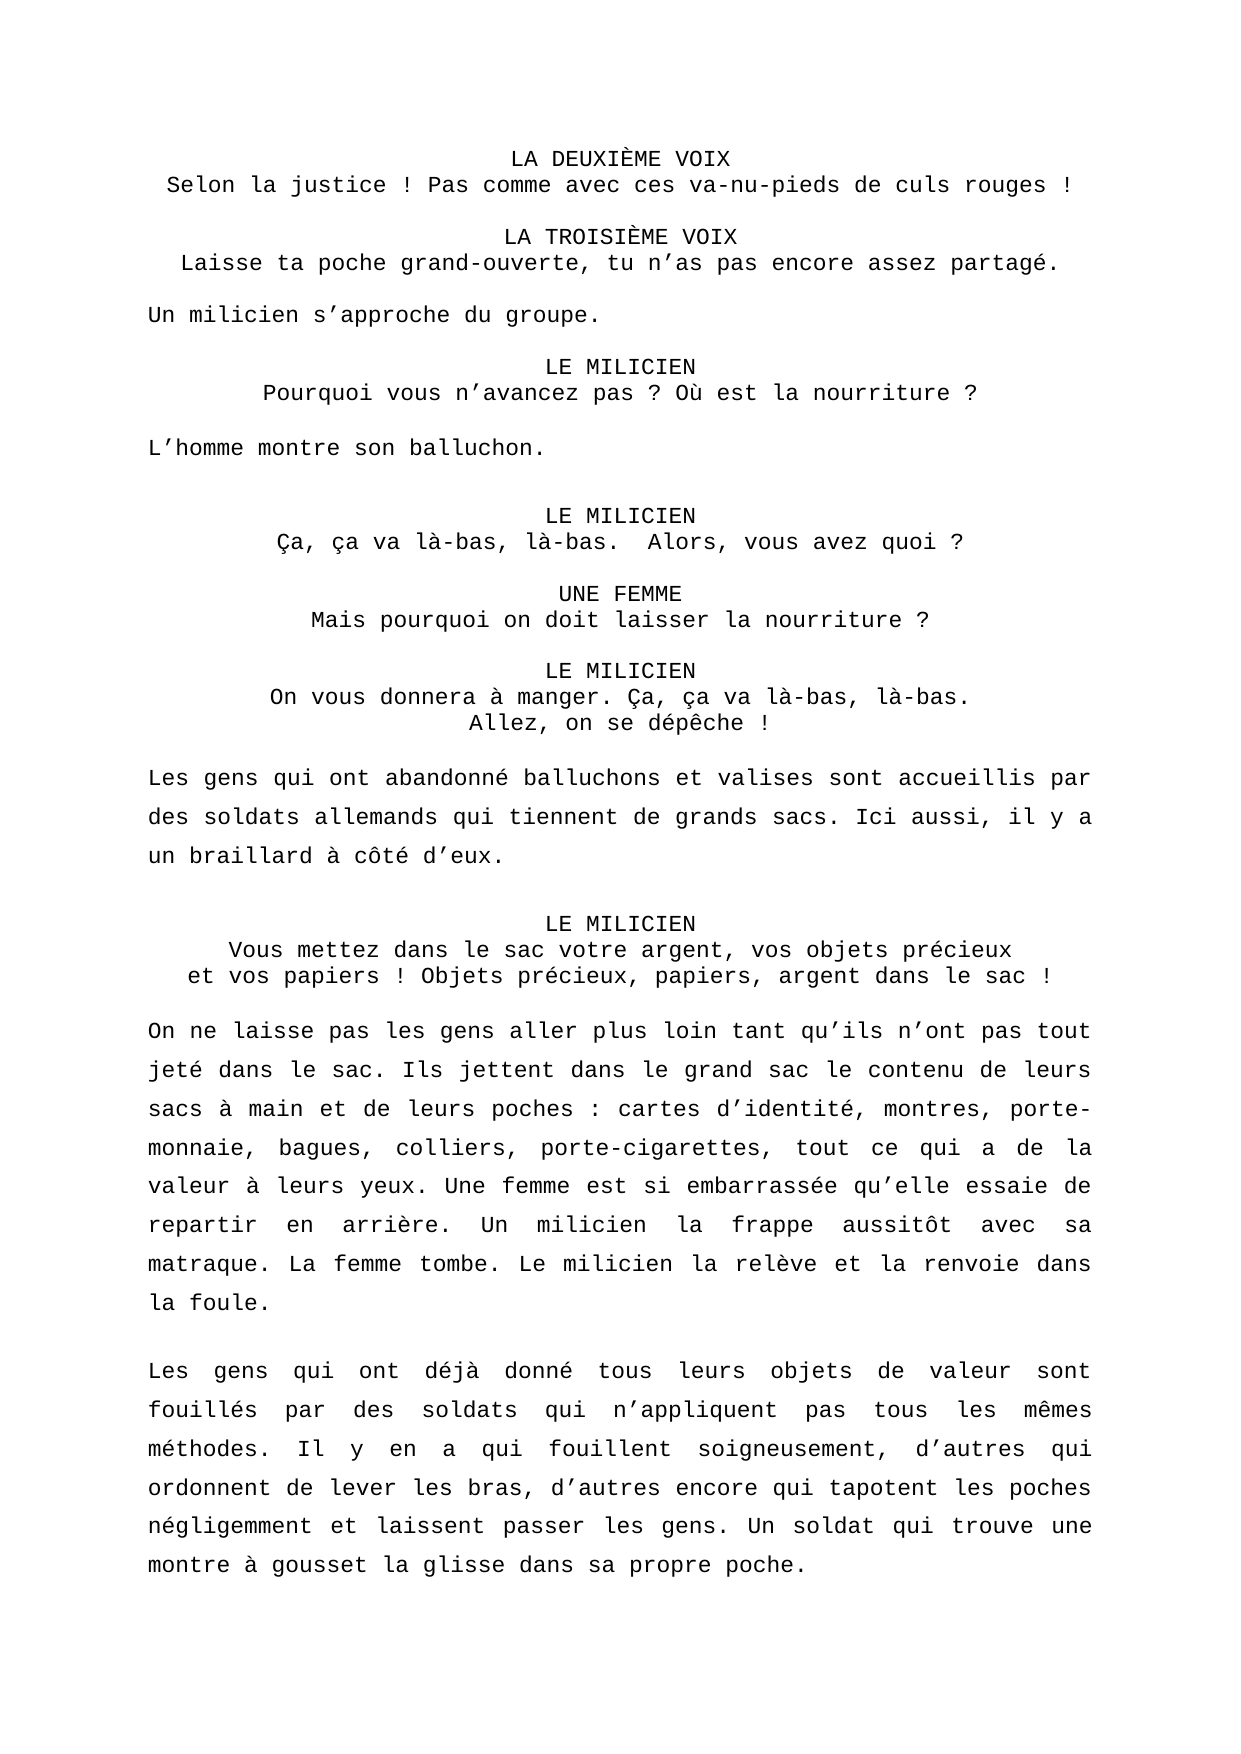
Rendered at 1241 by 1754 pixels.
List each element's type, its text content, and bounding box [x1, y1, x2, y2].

text Selon la justice ! Pas comme avec ces va-nu-pieds de culs rouges ! [148, 173, 1093, 199]
text Ça, ça va là-bas, là-bas. Alors, vous avez quoi ? [148, 530, 1093, 556]
text Mais pourquoi on doit laisser la nourriture ? [148, 608, 1093, 634]
text Les gens qui ont abandonné balluchons et valises sont accueillis par des soldats allemands qui tiennent de grands sacs. Ici aussi, il y a un braillard à côté d’eux. [148, 767, 1093, 870]
text Allez, on se dépêche ! [148, 712, 1093, 738]
text LE MILICIEN [148, 355, 1093, 381]
text Pourquoi vous n’avancez pas ? Où est la nourriture ? [148, 381, 1093, 407]
text LE MILICIEN [148, 504, 1093, 530]
text LA DEUXIÈME VOIX [148, 148, 1093, 173]
text On ne laisse pas les gens aller plus loin tant qu’ils n’ont pas tout jeté dans le sac. Ils jettent dans le grand sac le contenu de leurs sacs à main et de leurs poches : cartes d’identité, montres, porte-monnaie, bagues, colliers, porte-cigarettes, tout ce qui a de la valeur à leurs yeux. Une femme est si embarrassée qu’elle essaie de repartir en arrière. Un milicien la frappe aussitôt avec sa matraque. La femme tombe. Le milicien la relève et la renvoie dans la foule. [148, 1019, 1093, 1317]
text et vos papiers ! Objets précieux, papiers, argent dans le sac ! [148, 964, 1093, 990]
text LA TROISIÈME VOIX [148, 225, 1093, 251]
text L’homme montre son balluchon. [148, 436, 1093, 462]
text Les gens qui ont déjà donné tous leurs objets de valeur sont fouillés par des soldats qui n’appliquent pas tous les mêmes méthodes. Il y en a qui fouillent soigneusement, d’autres qui ordonnent de lever les bras, d’autres encore qui tapotent les poches négligemment et laissent passer les gens. Un soldat qui trouve une montre à gousset la glisse dans sa propre poche. [148, 1359, 1093, 1580]
text LE MILICIEN [148, 660, 1093, 686]
text Laisse ta poche grand-ouverte, tu n’as pas encore assez partagé. [148, 251, 1093, 277]
text On vous donnera à manger. Ça, ça va là-bas, là-bas. [148, 686, 1093, 712]
text Un milicien s’approche du groupe. [148, 303, 1093, 329]
text LE MILICIEN [148, 912, 1093, 938]
text Vous mettez dans le sac votre argent, vos objets précieux [148, 938, 1093, 964]
text UNE FEMME [148, 582, 1093, 608]
